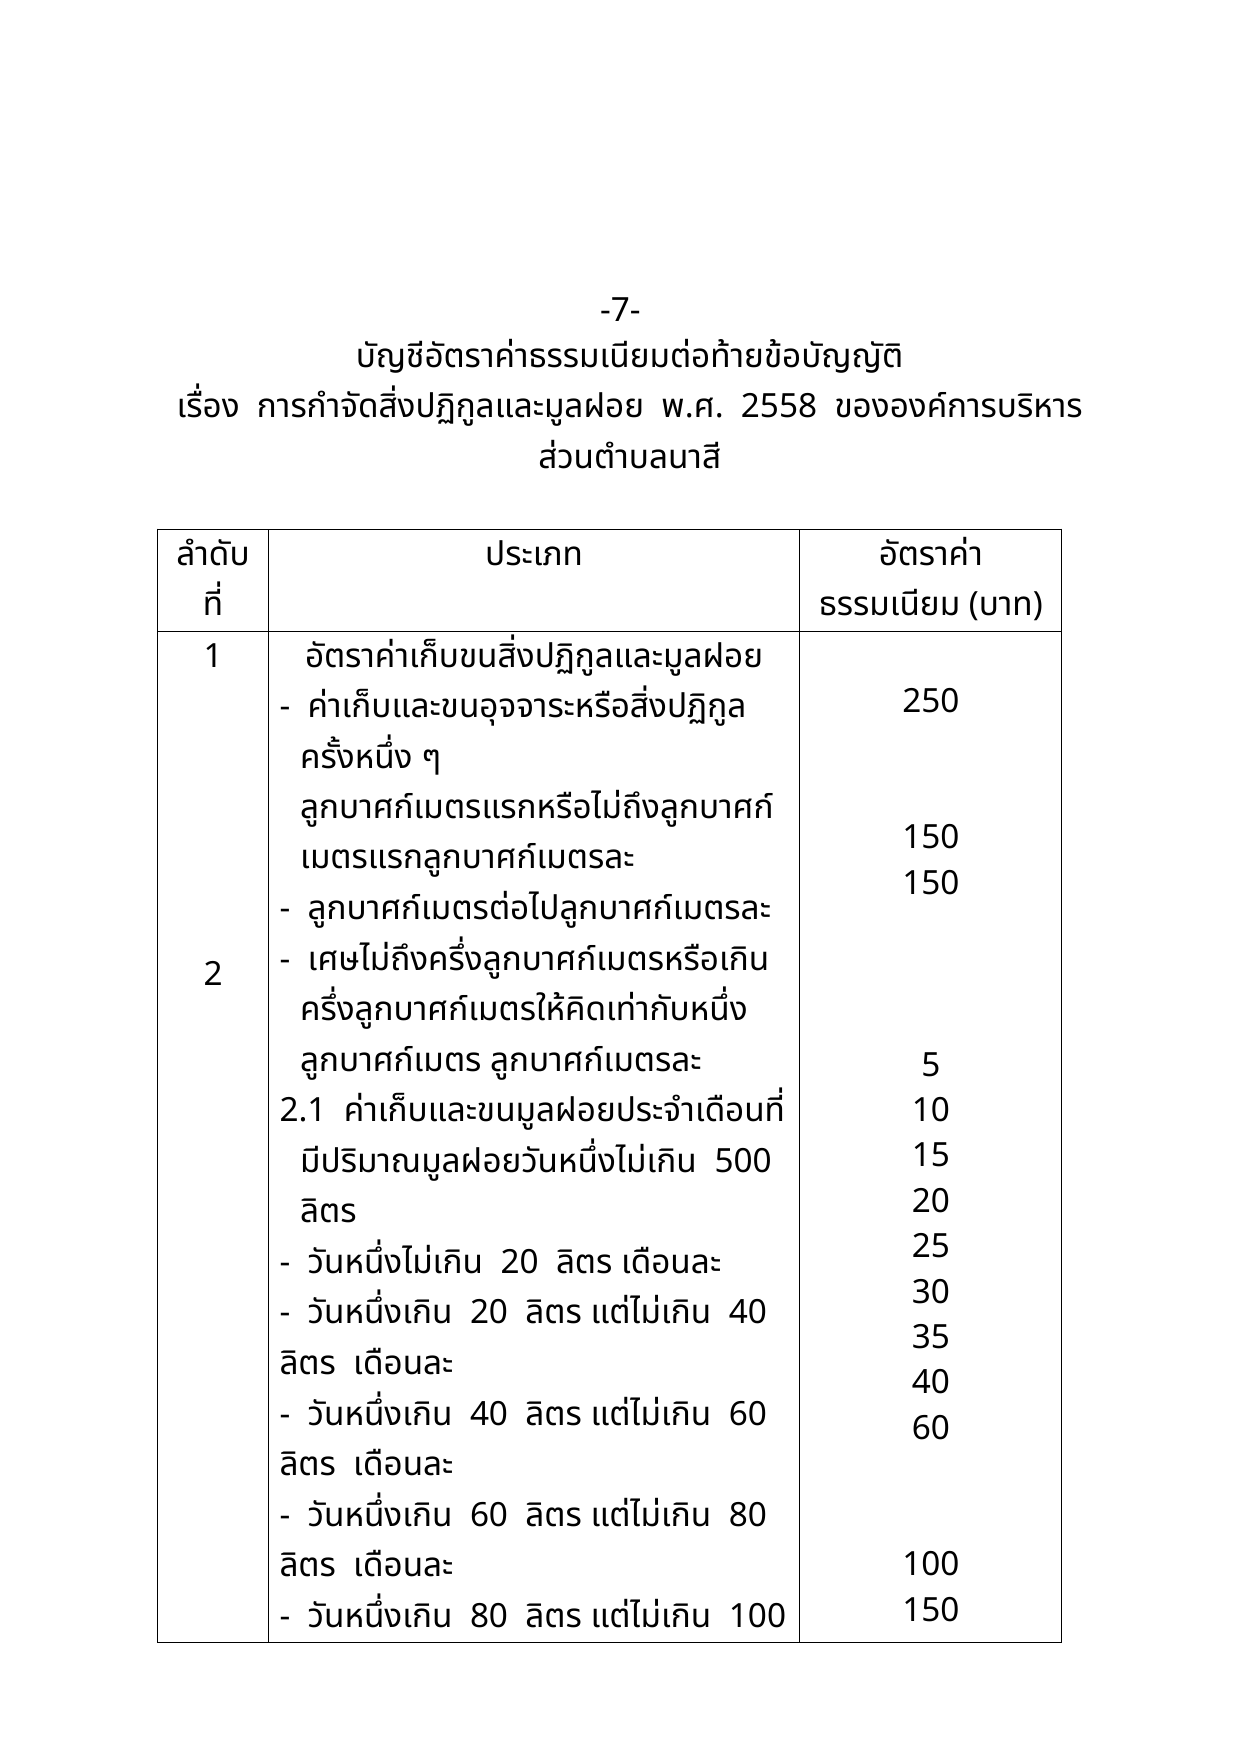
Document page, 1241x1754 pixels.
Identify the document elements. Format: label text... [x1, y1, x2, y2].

text บัญชีอัตราค่าธรรมเนียมต่อท้ายข้อบัญญัติ [169, 332, 1090, 382]
table_cell 1 2 [158, 632, 268, 1642]
table_header อัตราค่าธรรมเนียม (บาท) [800, 530, 1061, 631]
table_header ลำดับที่ [158, 530, 268, 631]
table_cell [800, 632, 1061, 1642]
text เรื่อง การกำจัดสิ่งปฏิกูลและมูลฝอย พ.ศ. 2558 ขององค์การบริหารส่วนตำบลนาสี [169, 382, 1090, 483]
text -7- [150, 286, 1090, 332]
table_header ประเภท [269, 530, 799, 631]
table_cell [269, 632, 799, 1642]
